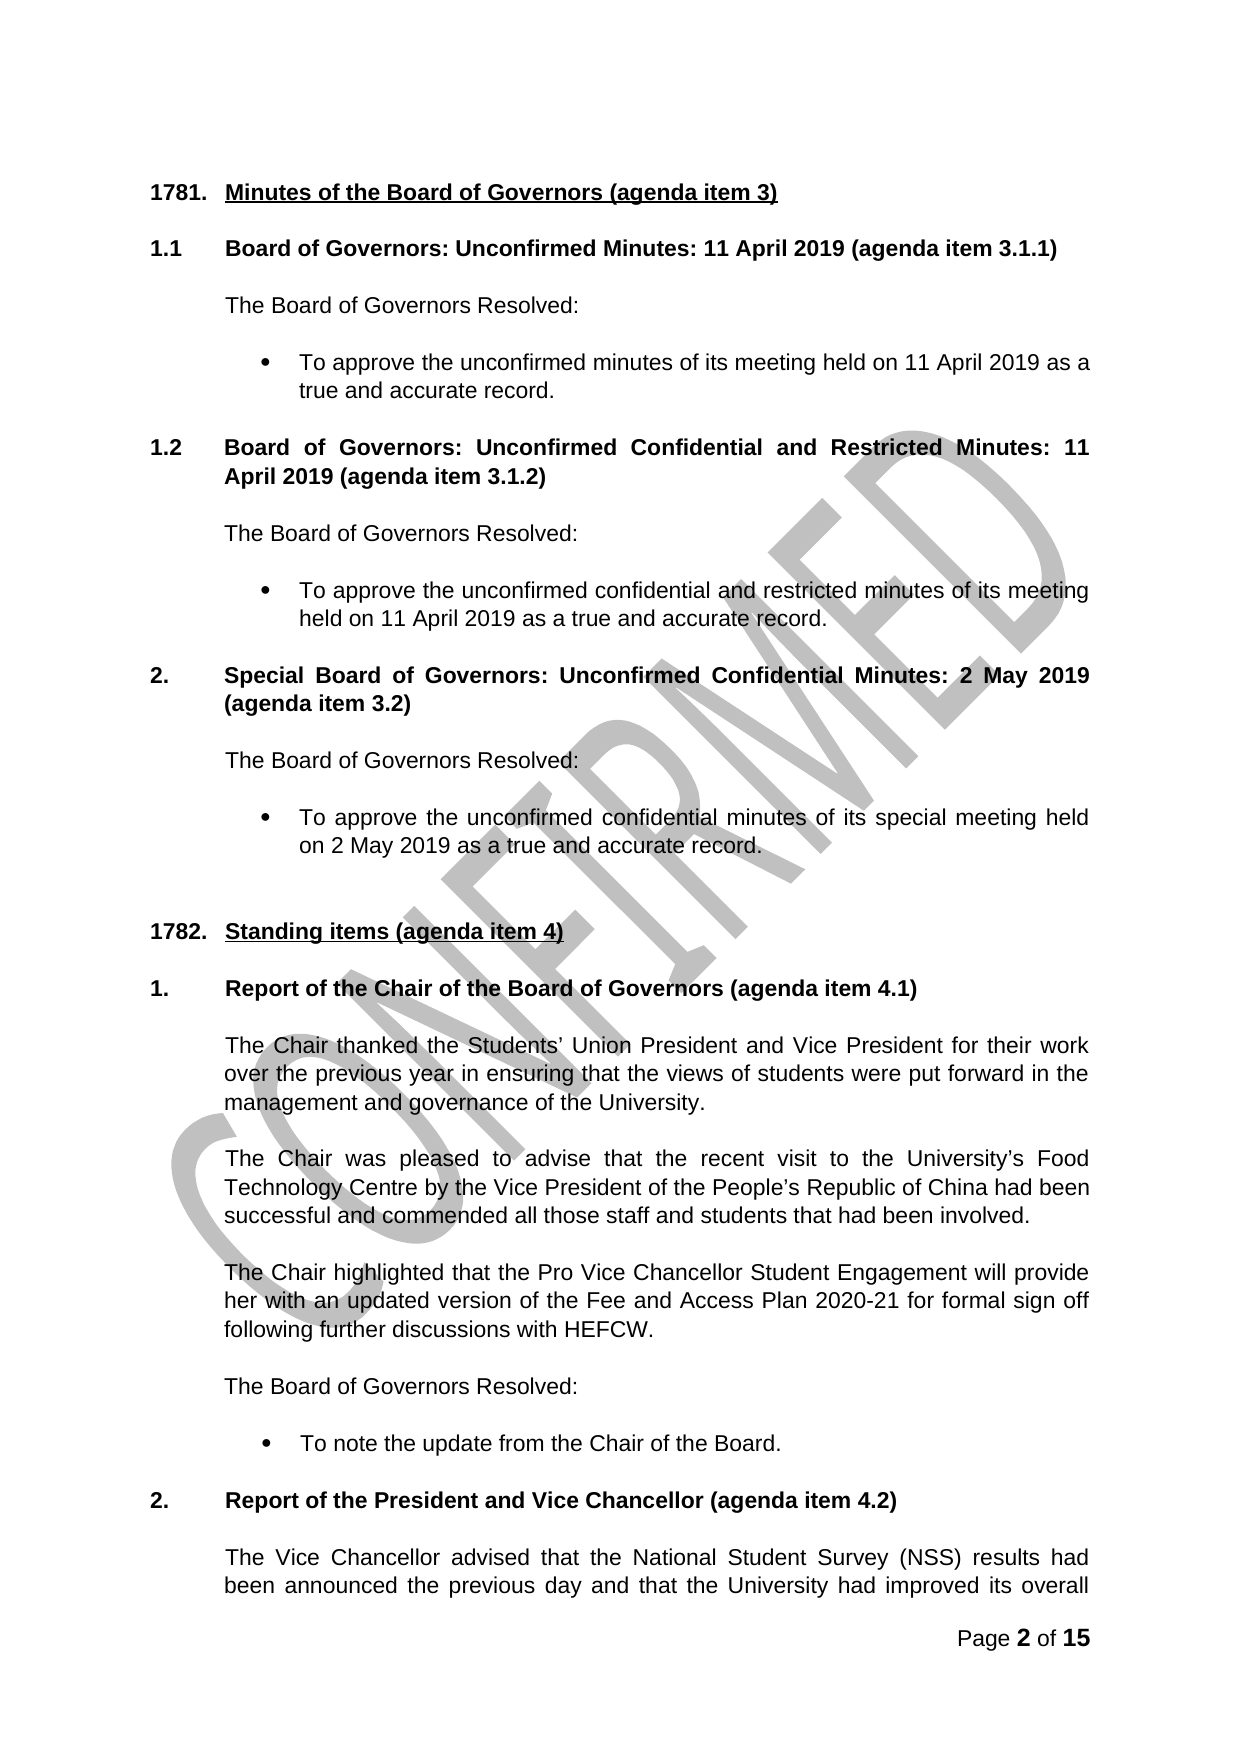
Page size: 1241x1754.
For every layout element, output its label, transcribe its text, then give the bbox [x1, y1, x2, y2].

text 2. Report of the President and Vice Chancellor (agenda item 4.2) [150, 1487, 1090, 1513]
text The Chair was pleased to advise that the recent visit to the University’s Food Technology Centre by the Vice President of the People’s Republic of China had been successful and commended all those staff and students that had been involved. [224, 1145, 1090, 1228]
text The Board of Governors Resolved: [224, 1373, 1090, 1399]
list To approve the unconfirmed confidential and restricted minutes of its meeting held on 11 April 2019 as a true and accurate record. [261, 577, 1090, 631]
text 1781. Minutes of the Board of Governors (agenda item 3) [150, 178, 1090, 205]
text The Chair thanked the Students’ Union President and Vice President for their work over the previous year in ensuring that the views of students were put forward in the management and governance of the University. [224, 1032, 1090, 1115]
text The Board of Governors Resolved: [224, 520, 1090, 546]
list To approve the unconfirmed confidential minutes of its special meeting held on 2 May 2019 as a true and accurate record. [261, 804, 1090, 859]
text 1782. Standing items (agenda item 4) [150, 918, 1090, 944]
list To note the update from the Chair of the Board. [262, 1430, 1090, 1456]
text The Chair highlighted that the Pro Vice Chancellor Student Engagement will provide her with an updated version of the Fee and Access Plan 2020-21 for formal sign off following further discussions with HEFCW. [224, 1259, 1090, 1342]
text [224, 1543, 1090, 1598]
text 1. Report of the Chair of the Board of Governors (agenda item 4.1) [150, 975, 1090, 1001]
text The Board of Governors Resolved: [150, 747, 1090, 773]
list To approve the unconfirmed minutes of its meeting held on 11 April 2019 as a true and accurate record. [261, 349, 1090, 404]
text 2. Special Board of Governors: Unconfirmed Confidential Minutes: 2 May 2019 (agenda item 3.2) [150, 662, 1090, 717]
text The Board of Governors Resolved: [150, 292, 1090, 318]
text 1.2 Board of Governors: Unconfirmed Confidential and Restricted Minutes: 11 April 2019 (agenda item 3.1.2) [150, 434, 1090, 489]
text 1.1 Board of Governors: Unconfirmed Minutes: 11 April 2019 (agenda item 3.1.1) [150, 235, 1090, 262]
